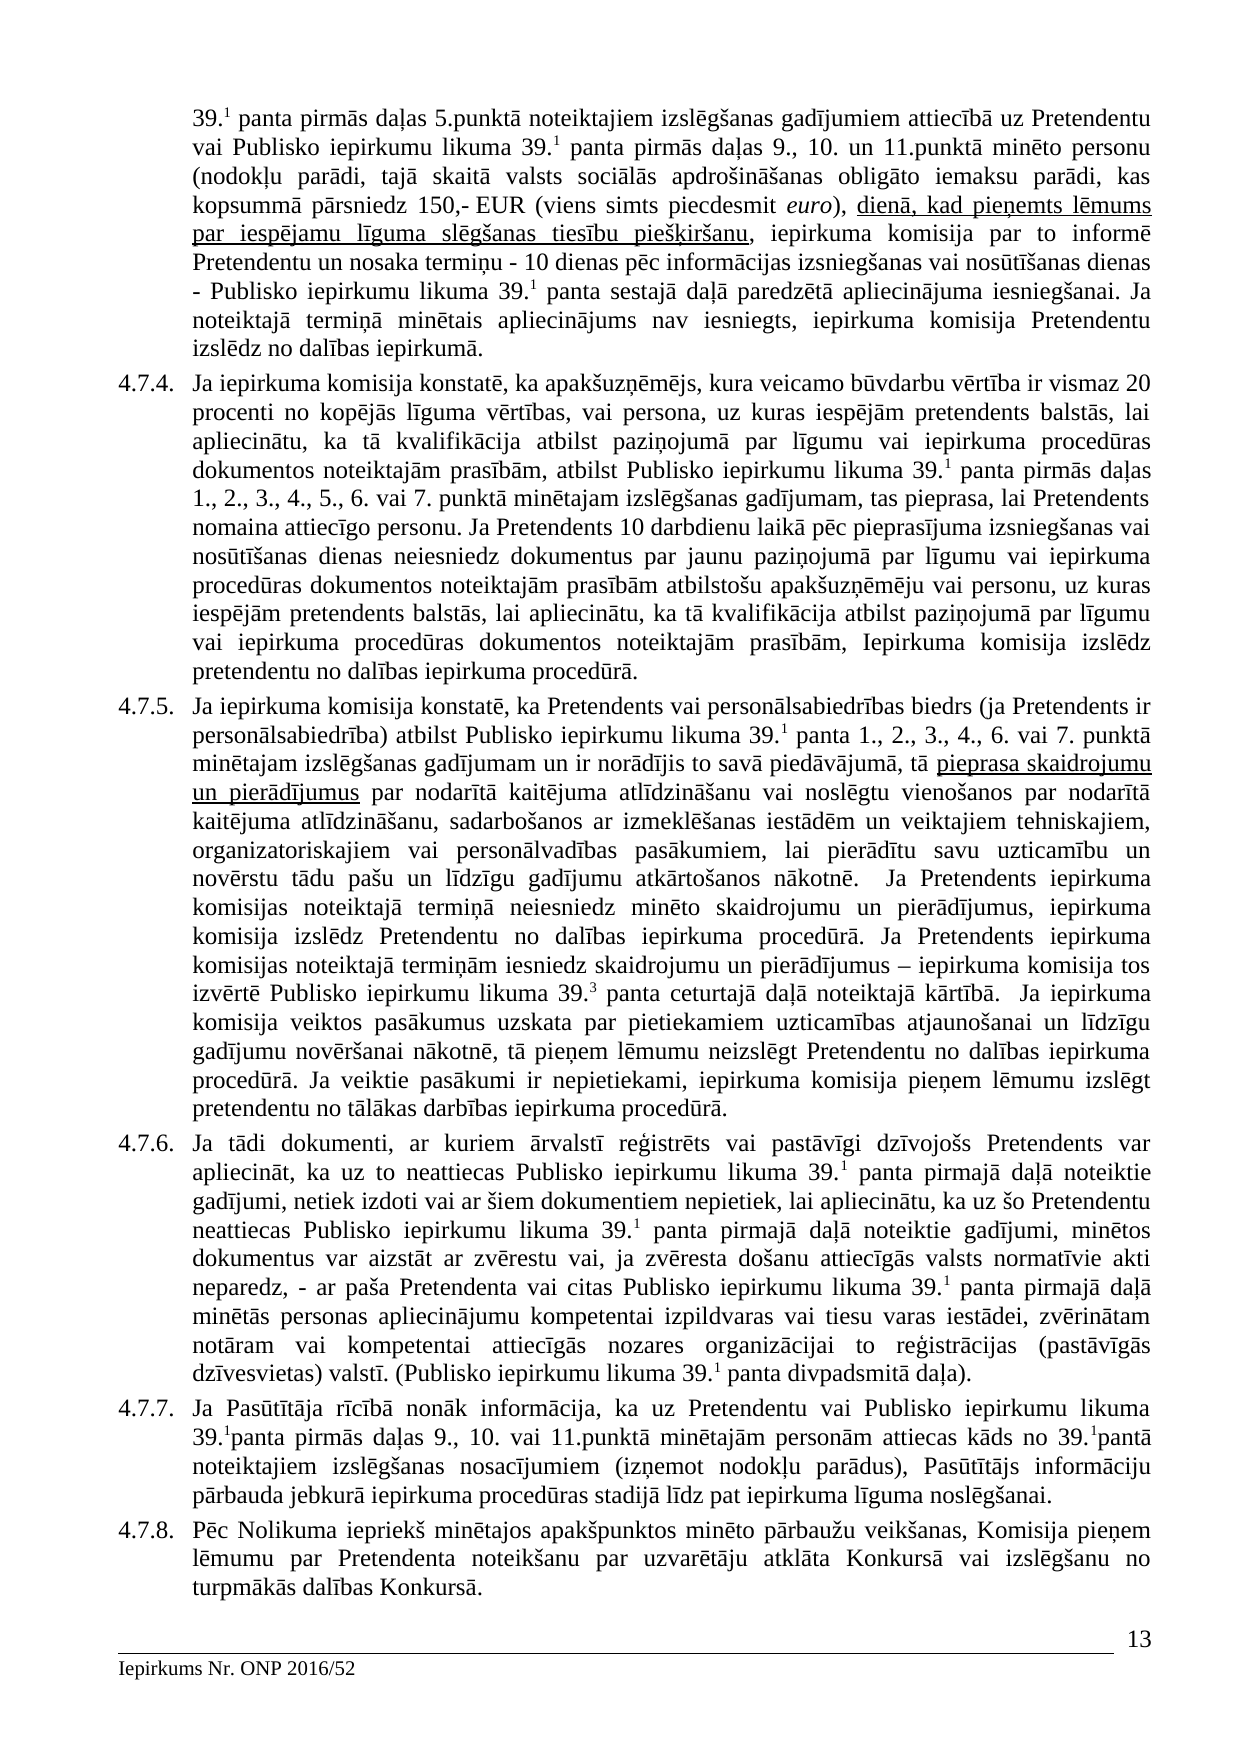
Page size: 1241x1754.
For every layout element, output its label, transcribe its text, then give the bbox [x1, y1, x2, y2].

list Ja iepirkuma komisija konstatē, ka apakšuzņēmējs, kura veicamo būvdarbu vērtība ir vismaz 20 procenti no kopējās līguma vērtības, vai persona, uz kuras iespējām pretendents balstās, lai apliecinātu, ka tā kvalifikācija atbilst paziņojumā par līgumu vai iepirkuma procedūras dokumentos noteiktajām prasībām, atbilst Publisko iepirkumu likuma 39.1 panta pirmās daļas 1., 2., 3., 4., 5., 6. vai 7. punktā minētajam izslēgšanas gadījumam, tas pieprasa, lai Pretendents nomaina attiecīgo personu. Ja Pretendents 10 darbdienu laikā pēc pieprasījuma izsniegšanas vai nosūtīšanas dienas neiesniedz dokumentus par jaunu paziņojumā par līgumu vai iepirkuma procedūras dokumentos noteiktajām prasībām atbilstošu apakšuzņēmēju vai personu, uz kuras iespējām pretendents balstās, lai apliecinātu, ka tā kvalifikācija atbilst paziņojumā par līgumu vai iepirkuma procedūras dokumentos noteiktajām prasībām, Iepirkuma komisija izslēdz pretendentu no dalības iepirkuma procedūrā. [118, 368, 1152, 685]
list Ja tādi dokumenti, ar kuriem ārvalstī reģistrēts vai pastāvīgi dzīvojošs Pretendents var apliecināt, ka uz to neattiecas Publisko iepirkumu likuma 39.1 panta pirmajā daļā noteiktie gadījumi, netiek izdoti vai ar šiem dokumentiem nepietiek, lai apliecinātu, ka uz šo Pretendentu neattiecas Publisko iepirkumu likuma 39.1 panta pirmajā daļā noteiktie gadījumi, minētos dokumentus var aizstāt ar zvērestu vai, ja zvēresta došanu attiecīgās valsts normatīvie akti neparedz, - ar paša Pretendenta vai citas Publisko iepirkumu likuma 39.1 panta pirmajā daļā minētās personas apliecinājumu kompetentai izpildvaras vai tiesu varas iestādei, zvērinātam notāram vai kompetentai attiecīgās nozares organizācijai to reģistrācijas (pastāvīgās dzīvesvietas) valstī. (Publisko iepirkumu likuma 39.1 panta divpadsmitā daļa). [118, 1128, 1152, 1387]
list Pēc Nolikuma iepriekš minētajos apakšpunktos minēto pārbaužu veikšanas, Komisija pieņem lēmumu par Pretendenta noteikšanu par uzvarētāju atklāta Konkursā vai izslēgšanu no turpmākās dalības Konkursā. [118, 1515, 1152, 1601]
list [118, 103, 1152, 362]
list Ja Pasūtītāja rīcībā nonāk informācija, ka uz Pretendentu vai Publisko iepirkumu likuma 39.1panta pirmās daļas 9., 10. vai 11.punktā minētajām personām attiecas kāds no 39.1pantā noteiktajiem izslēgšanas nosacījumiem (izņemot nodokļu parādus), Pasūtītājs informāciju pārbauda jebkurā iepirkuma procedūras stadijā līdz pat iepirkuma līguma noslēgšanai. [118, 1393, 1152, 1508]
list Ja iepirkuma komisija konstatē, ka Pretendents vai personālsabiedrības biedrs (ja Pretendents ir personālsabiedrība) atbilst Publisko iepirkumu likuma 39.1 panta 1., 2., 3., 4., 6. vai 7. punktā minētajam izslēgšanas gadījumam un ir norādījis to savā piedāvājumā, tā pieprasa skaidrojumu un pierādījumus par nodarītā kaitējuma atlīdzināšanu vai noslēgtu vienošanos par nodarītā kaitējuma atlīdzināšanu, sadarbošanos ar izmeklēšanas iestādēm un veiktajiem tehniskajiem, organizatoriskajiem vai personālvadības pasākumiem, lai pierādītu savu uzticamību un novērstu tādu pašu un līdzīgu gadījumu atkārtošanos nākotnē. Ja Pretendents iepirkuma komisijas noteiktajā termiņā neiesniedz minēto skaidrojumu un pierādījumus, iepirkuma komisija izslēdz Pretendentu no dalības iepirkuma procedūrā. Ja Pretendents iepirkuma komisijas noteiktajā termiņām iesniedz skaidrojumu un pierādījumus – iepirkuma komisija tos izvērtē Publisko iepirkumu likuma 39.3 panta ceturtajā daļā noteiktajā kārtībā. Ja iepirkuma komisija veiktos pasākumus uzskata par pietiekamiem uzticamības atjaunošanai un līdzīgu gadījumu novēršanai nākotnē, tā pieņem lēmumu neizslēgt Pretendentu no dalības iepirkuma procedūrā. Ja veiktie pasākumi ir nepietiekami, iepirkuma komisija pieņem lēmumu izslēgt pretendentu no tālākas darbības iepirkuma procedūrā. [118, 691, 1152, 1122]
